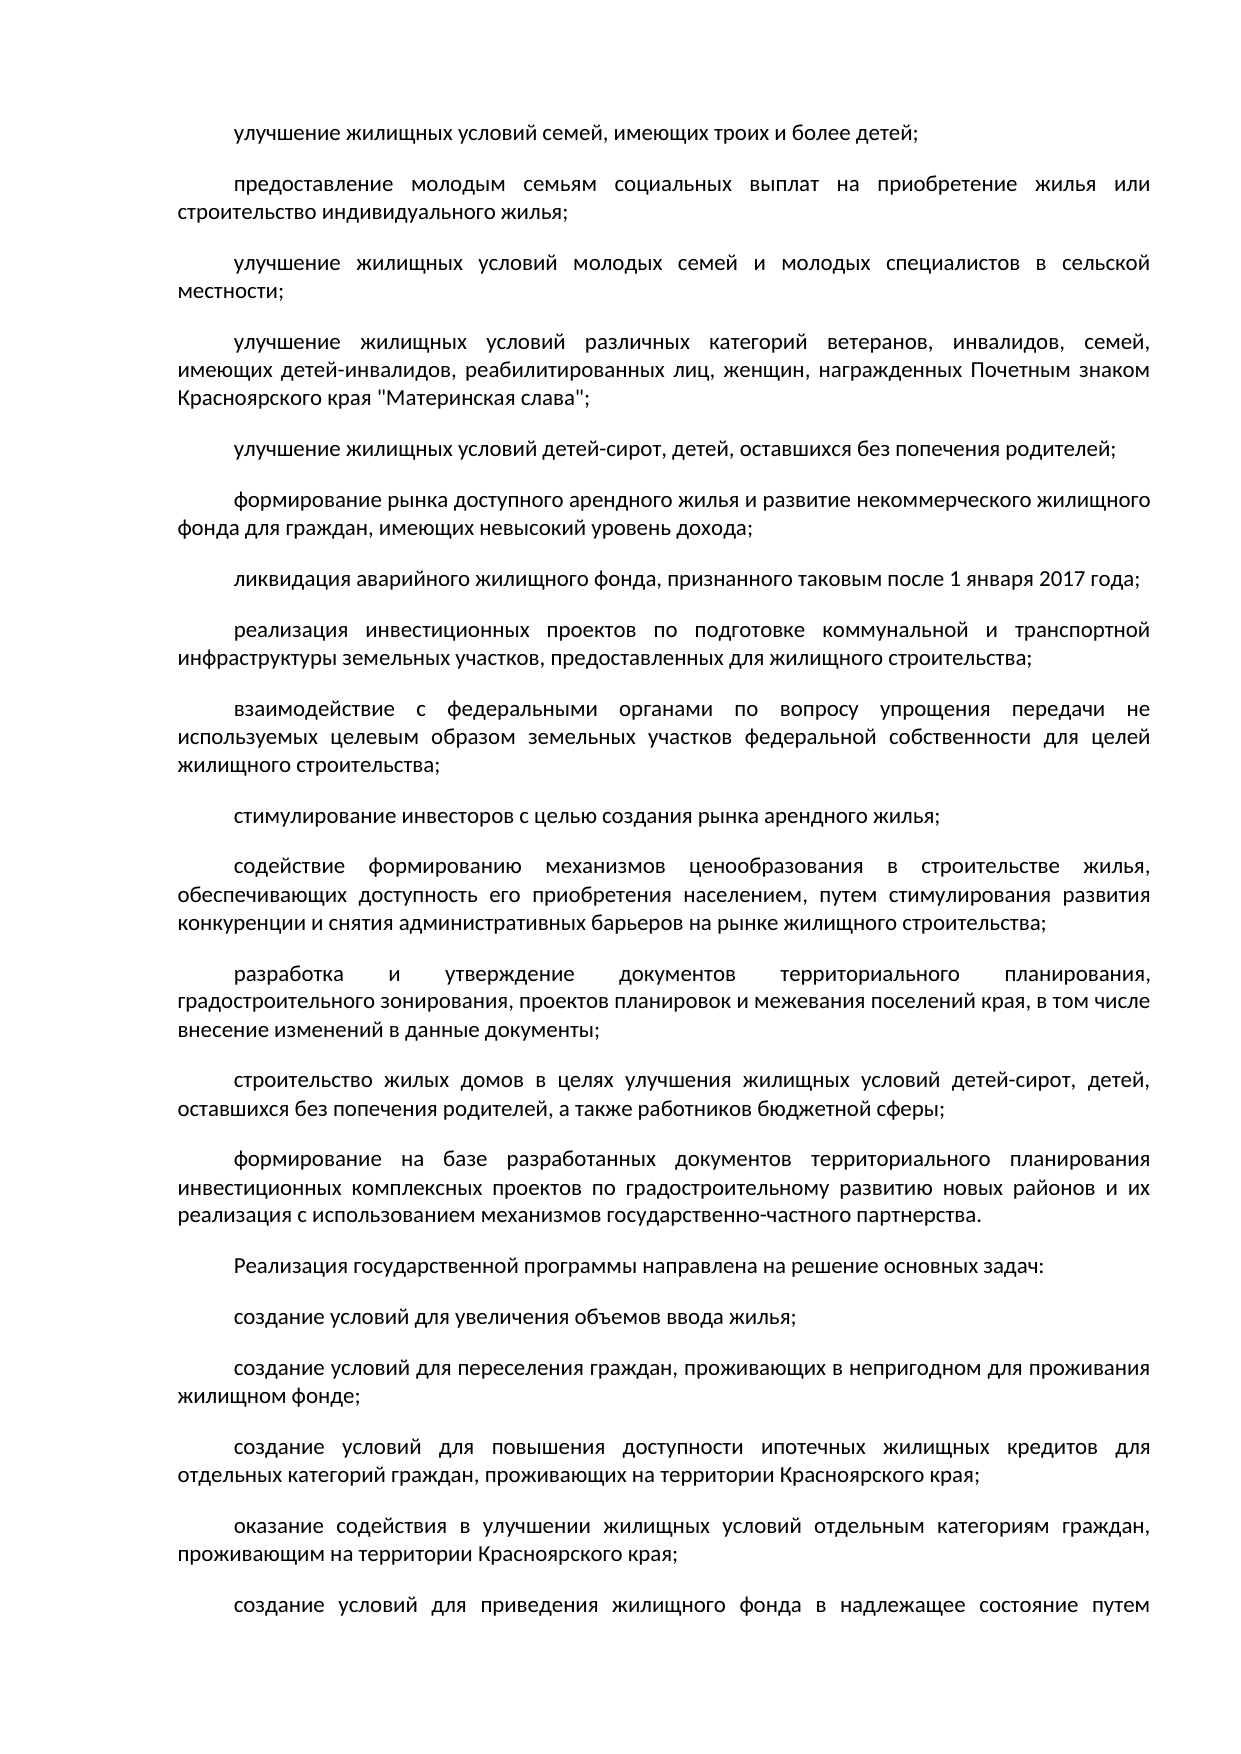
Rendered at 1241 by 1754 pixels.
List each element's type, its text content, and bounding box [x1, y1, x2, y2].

text взаимодействие с федеральными органами по вопросу упрощения передачи не используемых целевым образом земельных участков федеральной собственности для целей жилищного строительства; [177, 694, 1152, 778]
text реализация инвестиционных проектов по подготовке коммунальной и транспортной инфраструктуры земельных участков, предоставленных для жилищного строительства; [177, 615, 1152, 671]
text формирование на базе разработанных документов территориального планирования инвестиционных комплексных проектов по градостроительному развитию новых районов и их реализация с использованием механизмов государственно-частного партнерства. [177, 1144, 1152, 1229]
text улучшение жилищных условий молодых семей и молодых специалистов в сельской местности; [177, 248, 1152, 304]
text стимулирование инвесторов с целью создания рынка арендного жилья; [177, 801, 1152, 829]
text содействие формированию механизмов ценообразования в строительстве жилья, обеспечивающих доступность его приобретения населением, путем стимулирования развития конкуренции и снятия административных барьеров на рынке жилищного строительства; [177, 852, 1152, 936]
text предоставление молодым семьям социальных выплат на приобретение жилья или строительство индивидуального жилья; [177, 169, 1152, 225]
text создание условий для увеличения объемов ввода жилья; [177, 1302, 1152, 1331]
text строительство жилых домов в целях улучшения жилищных условий детей-сирот, детей, оставшихся без попечения родителей, а также работников бюджетной сферы; [177, 1066, 1152, 1122]
text ликвидация аварийного жилищного фонда, признанного таковым после 1 января 2017 года; [177, 564, 1152, 592]
text оказание содействия в улучшении жилищных условий отдельным категориям граждан, проживающим на территории Красноярского края; [177, 1511, 1152, 1567]
text улучшение жилищных условий различных категорий ветеранов, инвалидов, семей, имеющих детей-инвалидов, реабилитированных лиц, женщин, награжденных Почетным знаком Красноярского края "Материнская слава"; [177, 327, 1152, 411]
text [177, 1590, 1152, 1618]
text формирование рынка доступного арендного жилья и развитие некоммерческого жилищного фонда для граждан, имеющих невысокий уровень дохода; [177, 485, 1152, 541]
text создание условий для повышения доступности ипотечных жилищных кредитов для отдельных категорий граждан, проживающих на территории Красноярского края; [177, 1432, 1152, 1488]
text создание условий для переселения граждан, проживающих в непригодном для проживания жилищном фонде; [177, 1353, 1152, 1409]
text улучшение жилищных условий семей, имеющих троих и более детей; [177, 118, 1152, 146]
text Реализация государственной программы направлена на решение основных задач: [177, 1252, 1152, 1279]
text улучшение жилищных условий детей-сирот, детей, оставшихся без попечения родителей; [177, 434, 1152, 462]
text разработка и утверждение документов территориального планирования, градостроительного зонирования, проектов планировок и межевания поселений края, в том числе внесение изменений в данные документы; [177, 959, 1152, 1043]
